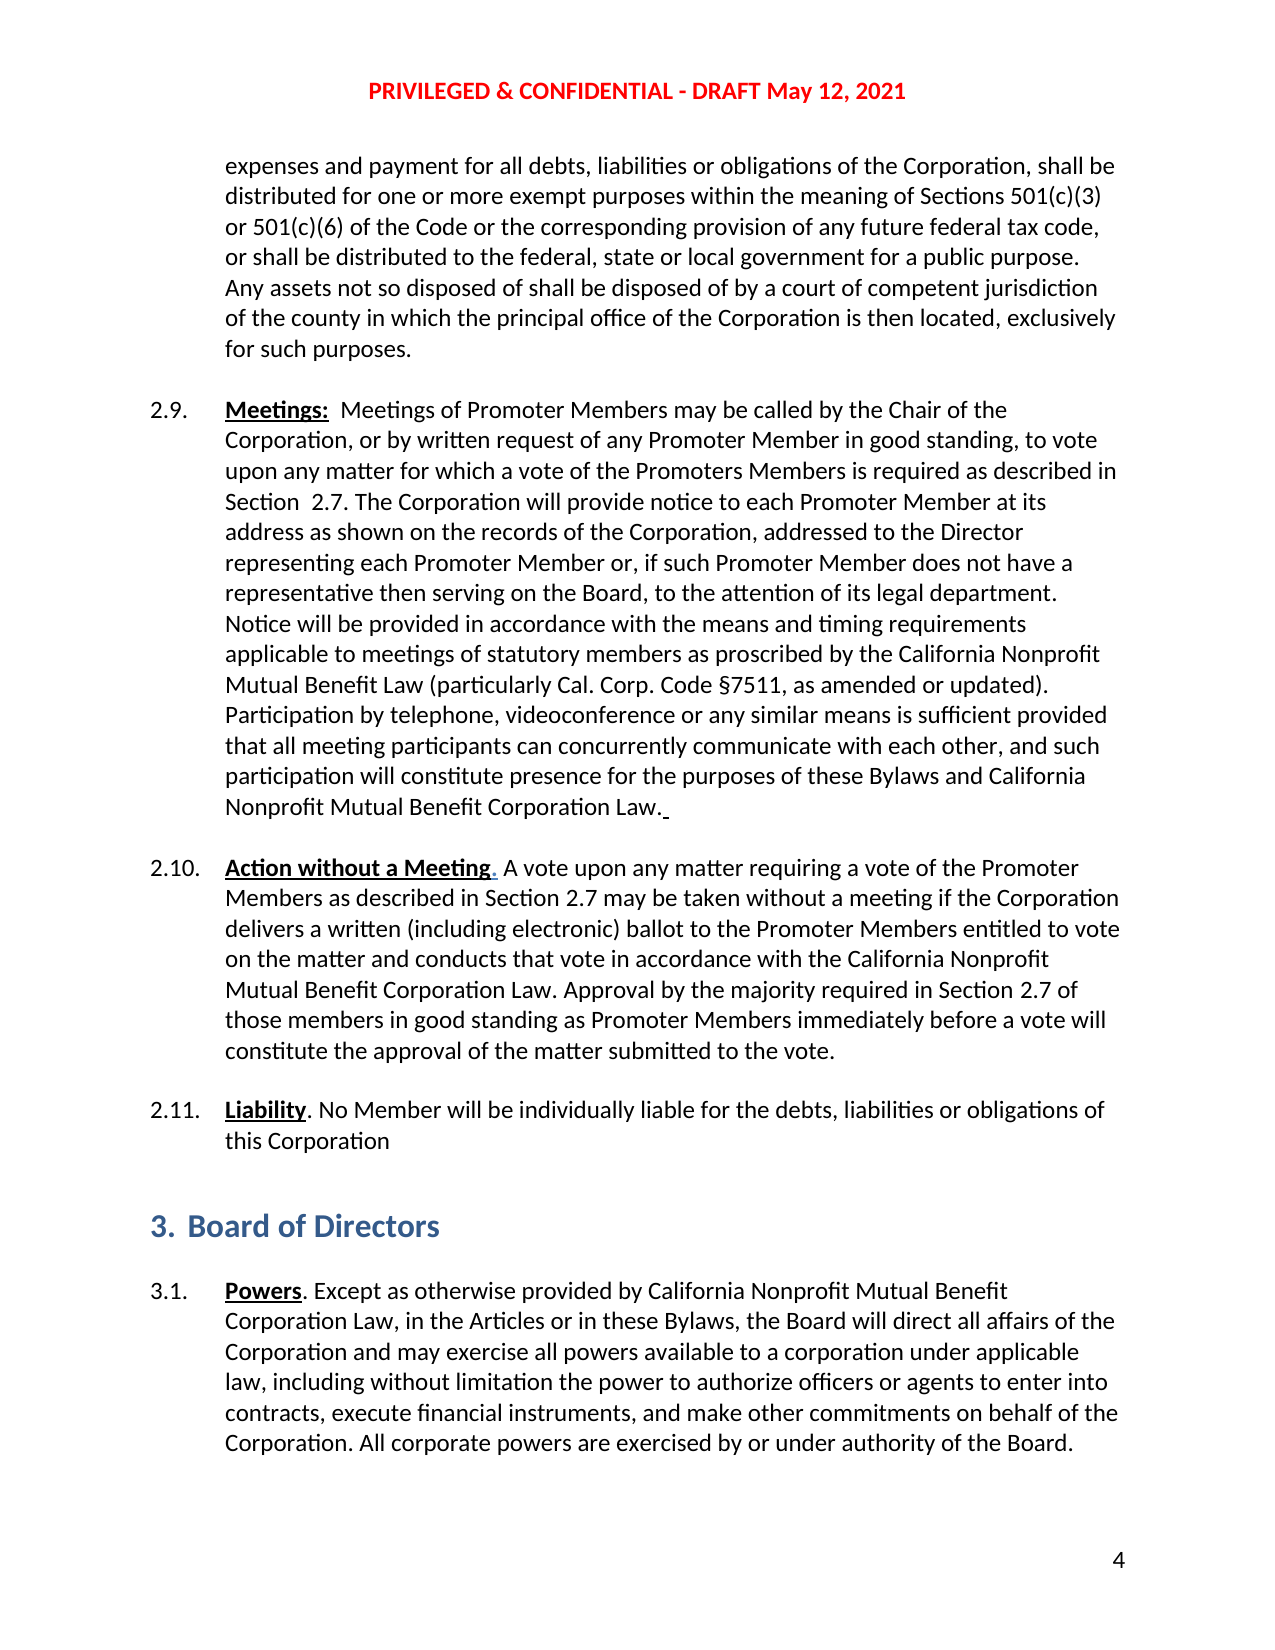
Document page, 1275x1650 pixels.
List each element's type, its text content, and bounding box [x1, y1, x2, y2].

list Liability. No Member will be individually liable for the debts, liabilities or obligations of this Corporation [150, 1094, 1125, 1155]
list Action without a Meeting. A vote upon any matter requiring a vote of the Promoter Members as described in Section 2.7 may be taken without a meeting if the Corporation delivers a written (including electronic) ballot to the Promoter Members entitled to vote on the matter and conducts that vote in accordance with the California Nonprofit Mutual Benefit Corporation Law. Approval by the majority required in Section 2.7 of those members in good standing as Promoter Members immediately before a vote will constitute the approval of the matter submitted to the vote. [150, 852, 1125, 1066]
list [150, 150, 1125, 364]
list Meetings: Meetings of Promoter Members may be called by the Chair of the Corporation, or by written request of any Promoter Member in good standing, to vote upon any matter for which a vote of the Promoters Members is required as described in Section 2.7. The Corporation will provide notice to each Promoter Member at its address as shown on the records of the Corporation, addressed to the Director representing each Promoter Member or, if such Promoter Member does not have a representative then serving on the Board, to the attention of its legal department. Notice will be provided in accordance with the means and timing requirements applicable to meetings of statutory members as proscribed by the California Nonprofit Mutual Benefit Law (particularly Cal. Corp. Code §7511, as amended or updated). Participation by telephone, videoconference or any similar means is sufficient provided that all meeting participants can concurrently communicate with each other, and such participation will constitute presence for the purposes of these Bylaws and California Nonprofit Mutual Benefit Corporation Law. [150, 394, 1125, 821]
subtitle Board of Directors [150, 1205, 1125, 1246]
list Powers. Except as otherwise provided by California Nonprofit Mutual Benefit Corporation Law, in the Articles or in these Bylaws, the Board will direct all affairs of the Corporation and may exercise all powers available to a corporation under applicable law, including without limitation the power to authorize officers or agents to enter into contracts, execute financial instruments, and make other commitments on behalf of the Corporation. All corporate powers are exercised by or under authority of the Board. [150, 1275, 1125, 1458]
